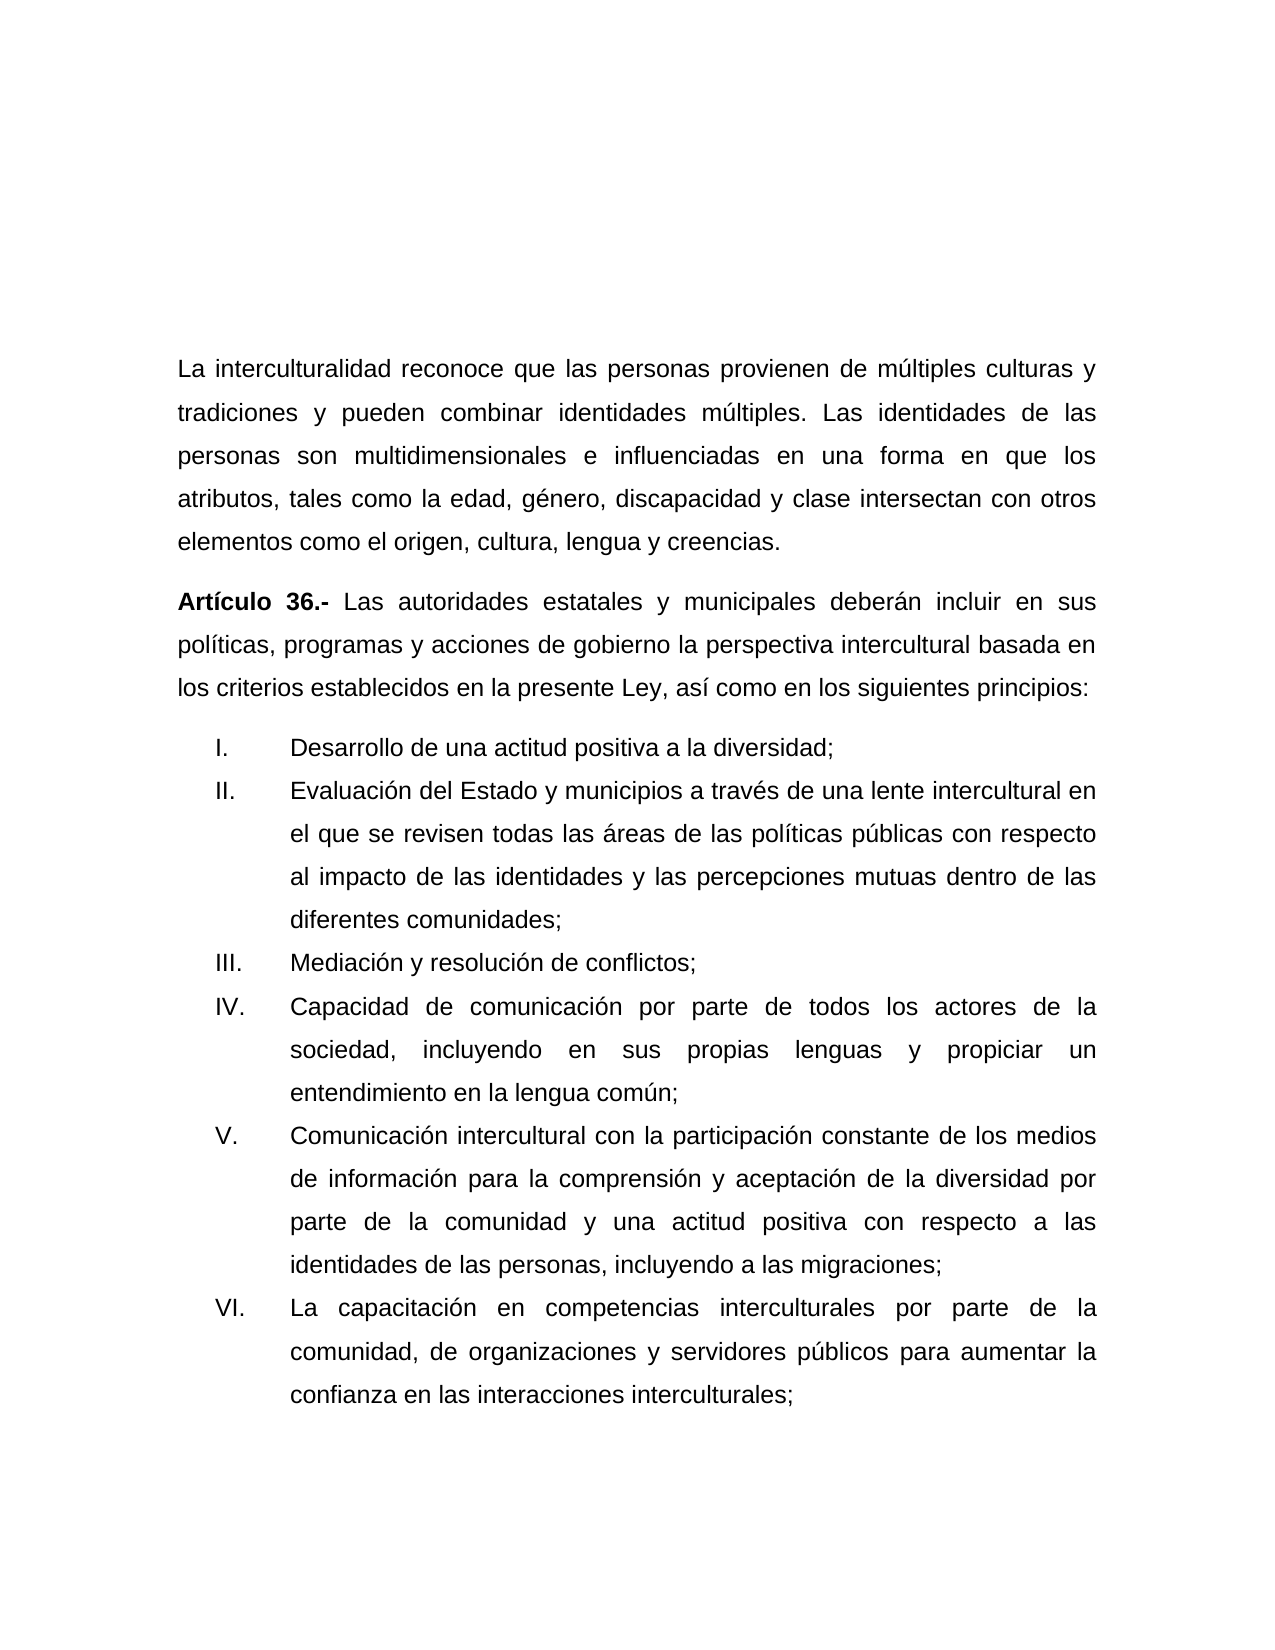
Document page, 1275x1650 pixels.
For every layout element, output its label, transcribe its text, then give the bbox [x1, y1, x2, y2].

list Desarrollo de una actitud positiva a la diversidad; [215, 733, 1098, 761]
text Artículo 36.- Las autoridades estatales y municipales deberán incluir en sus políticas, programas y acciones de gobierno la perspectiva intercultural basada en los criterios establecidos en la presente Ley, así como en los siguientes principios: [177, 587, 1098, 702]
list Capacidad de comunicación por parte de todos los actores de la sociedad, incluyendo en sus propias lenguas y propiciar un entendimiento en la lengua común; [215, 991, 1098, 1106]
list Comunicación intercultural con la participación constante de los medios de información para la comprensión y aceptación de la diversidad por parte de la comunidad y una actitud positiva con respecto a las identidades de las personas, incluyendo a las migraciones; [215, 1121, 1098, 1279]
text La interculturalidad reconoce que las personas provienen de múltiples culturas y tradiciones y pueden combinar identidades múltiples. Las identidades de las personas son multidimensionales e influenciadas en una forma en que los atributos, tales como la edad, género, discapacidad y clase intersectan con otros elementos como el origen, cultura, lengua y creencias. [177, 354, 1098, 556]
list La capacitación en competencias interculturales por parte de la comunidad, de organizaciones y servidores públicos para aumentar la confianza en las interacciones interculturales; [215, 1293, 1098, 1408]
list Evaluación del Estado y municipios a través de una lente intercultural en el que se revisen todas las áreas de las políticas públicas con respecto al impacto de las identidades y las percepciones mutuas dentro de las diferentes comunidades; [215, 776, 1098, 934]
list Mediación y resolución de conflictos; [215, 948, 1098, 977]
